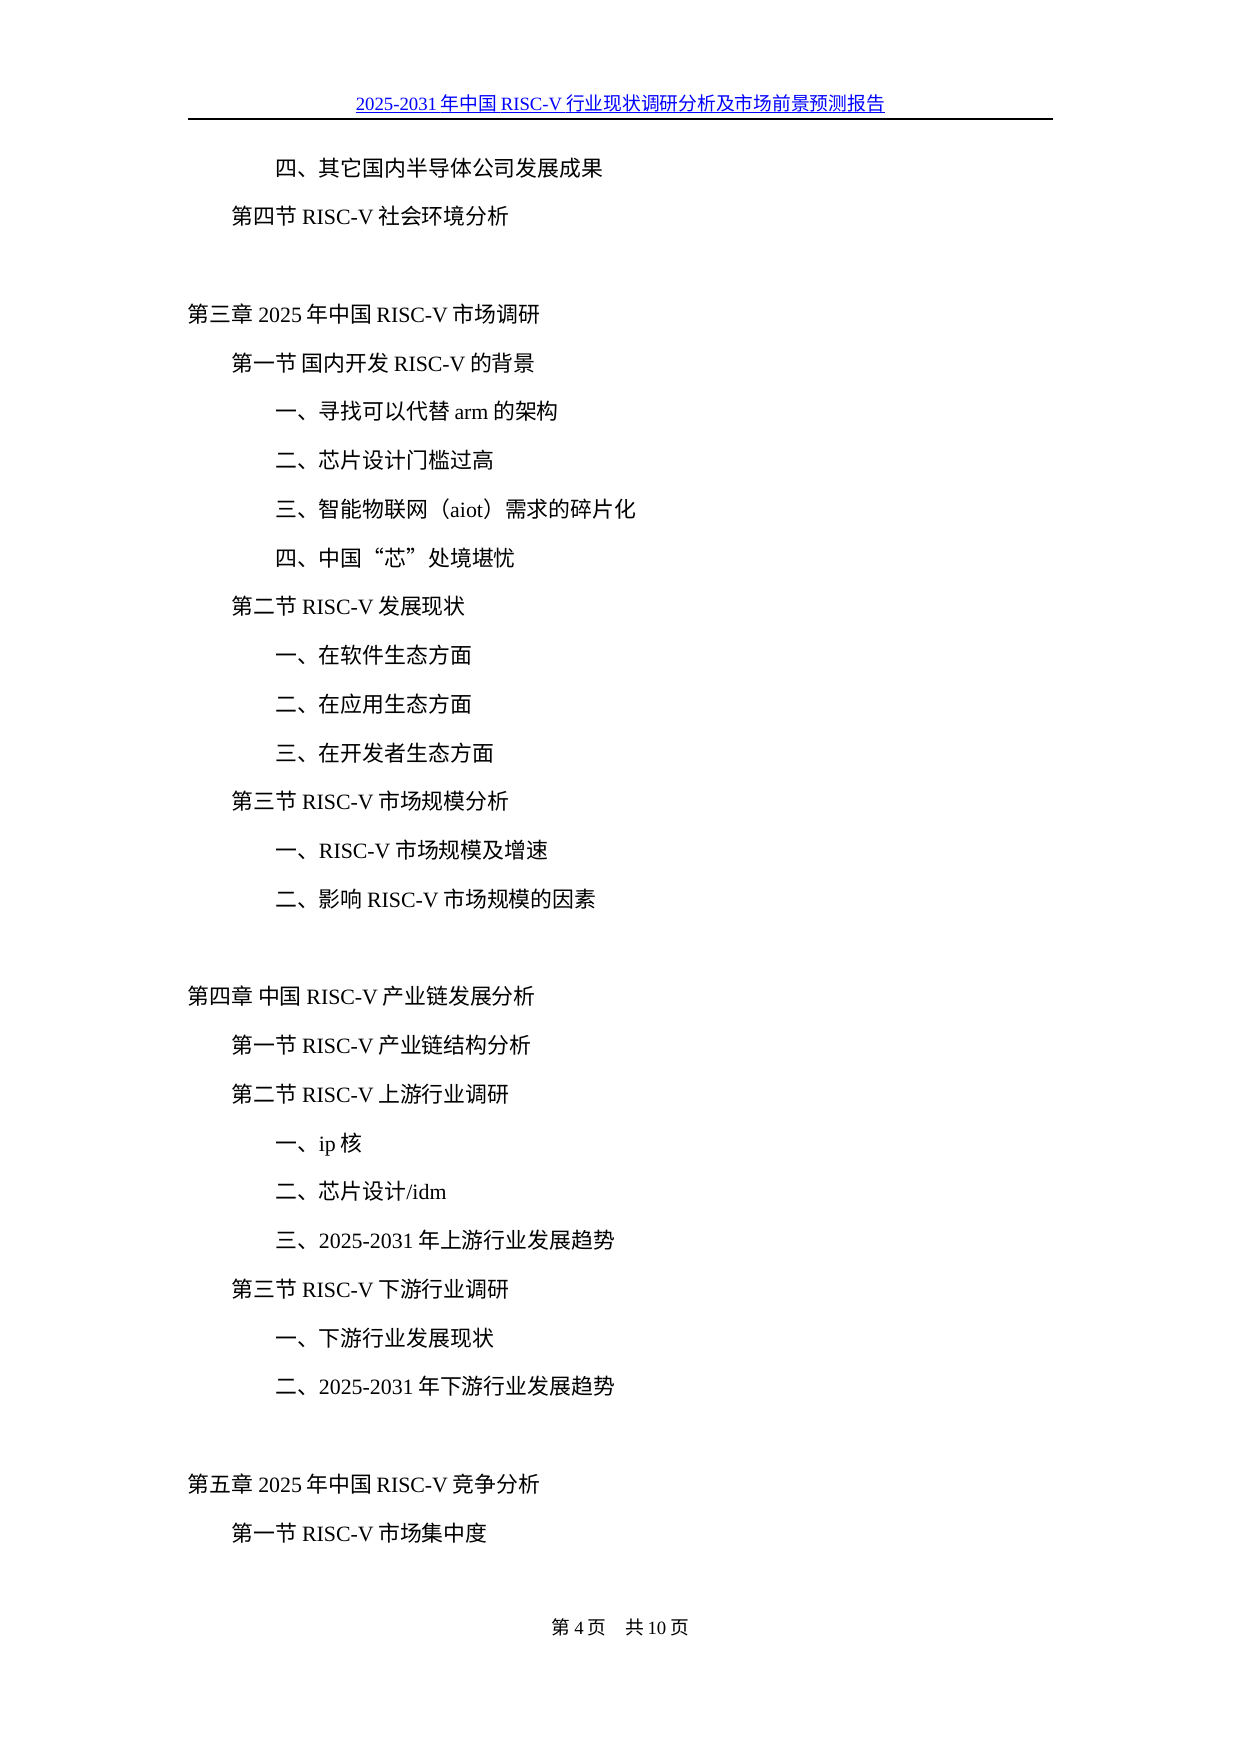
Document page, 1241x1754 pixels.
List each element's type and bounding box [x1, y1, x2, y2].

text [187, 150, 1053, 1548]
